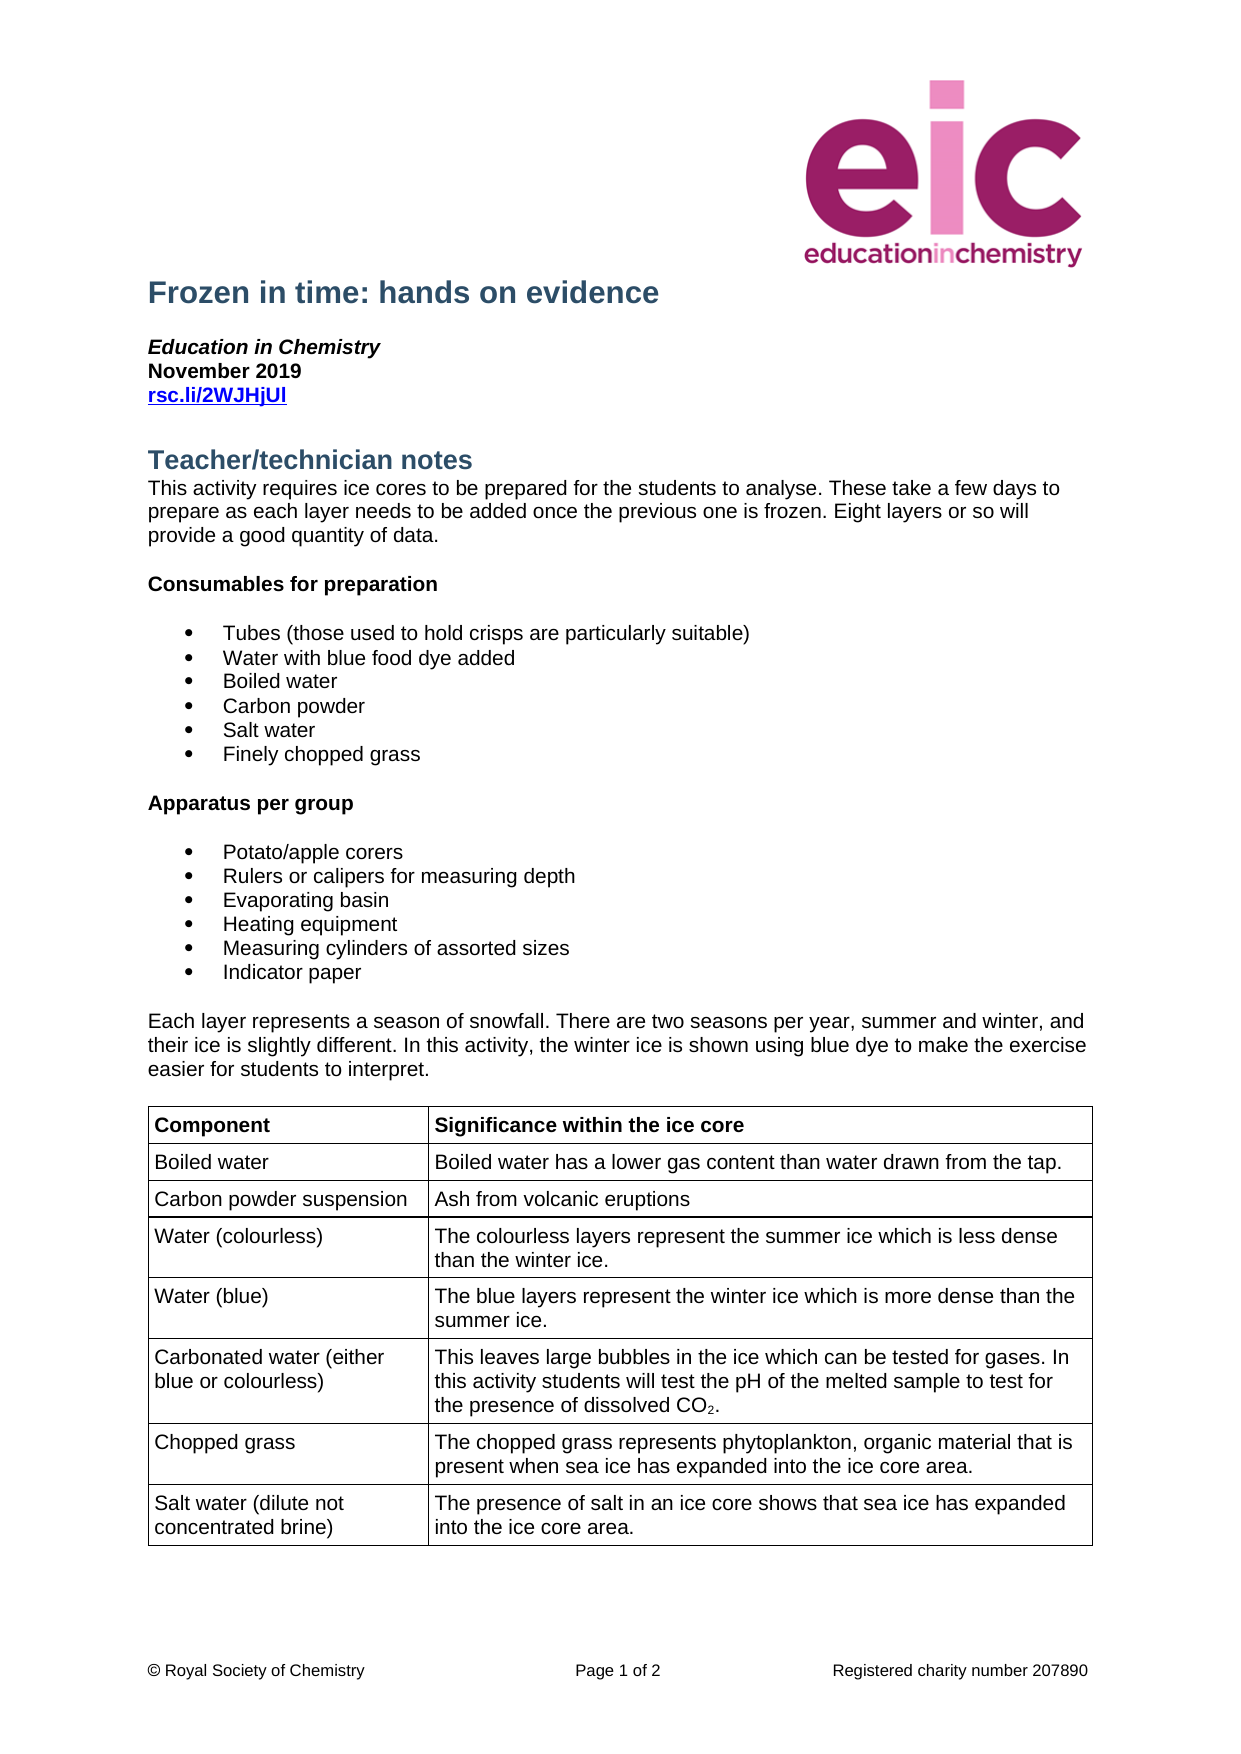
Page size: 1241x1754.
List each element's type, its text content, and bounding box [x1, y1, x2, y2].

table_cell Ash from volcanic eruptions [429, 1181, 1092, 1216]
table_cell The blue layers represent the winter ice which is more dense than the summer ice. [429, 1278, 1092, 1338]
list Rulers or calipers for measuring depth [185, 864, 1092, 888]
list Heating equipment [185, 912, 1092, 936]
table_cell Carbonated water (either blue or colourless) [149, 1339, 428, 1423]
list Boiled water [185, 669, 1092, 693]
table_cell Carbon powder suspension [149, 1181, 428, 1216]
table_cell Water (blue) [149, 1278, 428, 1338]
text Education in Chemistry November 2019 rsc.li/2WJHjUl [148, 335, 1092, 407]
subtitle Teacher/technician notes [148, 444, 1092, 475]
list Salt water [185, 717, 1092, 742]
table_cell This leaves large bubbles in the ice which can be tested for gases. In this activity students will test the pH of the melted sample to test for the presence of dissolved CO2. [429, 1339, 1092, 1423]
subtitle Frozen in time: hands on evidence [148, 274, 1092, 310]
text This activity requires ice cores to be prepared for the students to analyse. These take a few days to prepare as each layer needs to be added once the previous one is frozen. Eight layers or so will provide a good quantity of data. [148, 475, 1092, 547]
table_cell Salt water (dilute not concentrated brine) [149, 1485, 428, 1544]
list Carbon powder [185, 693, 1092, 717]
list Evaporating basin [185, 888, 1092, 912]
list Tubes (those used to hold crisps are particularly suitable) [185, 621, 1092, 645]
table_cell Water (colourless) [149, 1218, 428, 1277]
table_cell Boiled water [149, 1144, 428, 1179]
table_cell The colourless layers represent the summer ice which is less dense than the winter ice. [429, 1218, 1092, 1277]
table_cell Chopped grass [149, 1424, 428, 1484]
table_cell Boiled water has a lower gas content than water drawn from the tap. [429, 1144, 1092, 1179]
table_header Component [149, 1107, 428, 1143]
text Consumables for preparation [148, 572, 1092, 596]
table_cell The presence of salt in an ice core shows that sea ice has expanded into the ice core area. [429, 1485, 1092, 1544]
table_header Significance within the ice core [429, 1107, 1092, 1143]
list Indicator paper [185, 960, 1092, 984]
text Apparatus per group [148, 791, 1092, 814]
list Finely chopped grass [185, 742, 1092, 766]
table_cell The chopped grass represents phytoplankton, organic material that is present when sea ice has expanded into the ice core area. [429, 1424, 1092, 1484]
list Potato/apple corers [185, 839, 1092, 864]
picture [796, 73, 1093, 274]
list Water with blue food dye added [185, 645, 1092, 669]
text Each layer represents a season of snowfall. There are two seasons per year, summer and winter, and their ice is slightly different. In this activity, the winter ice is shown using blue dye to make the exercise easier for students to interpret. [148, 1009, 1092, 1081]
list Measuring cylinders of assorted sizes [185, 936, 1092, 960]
